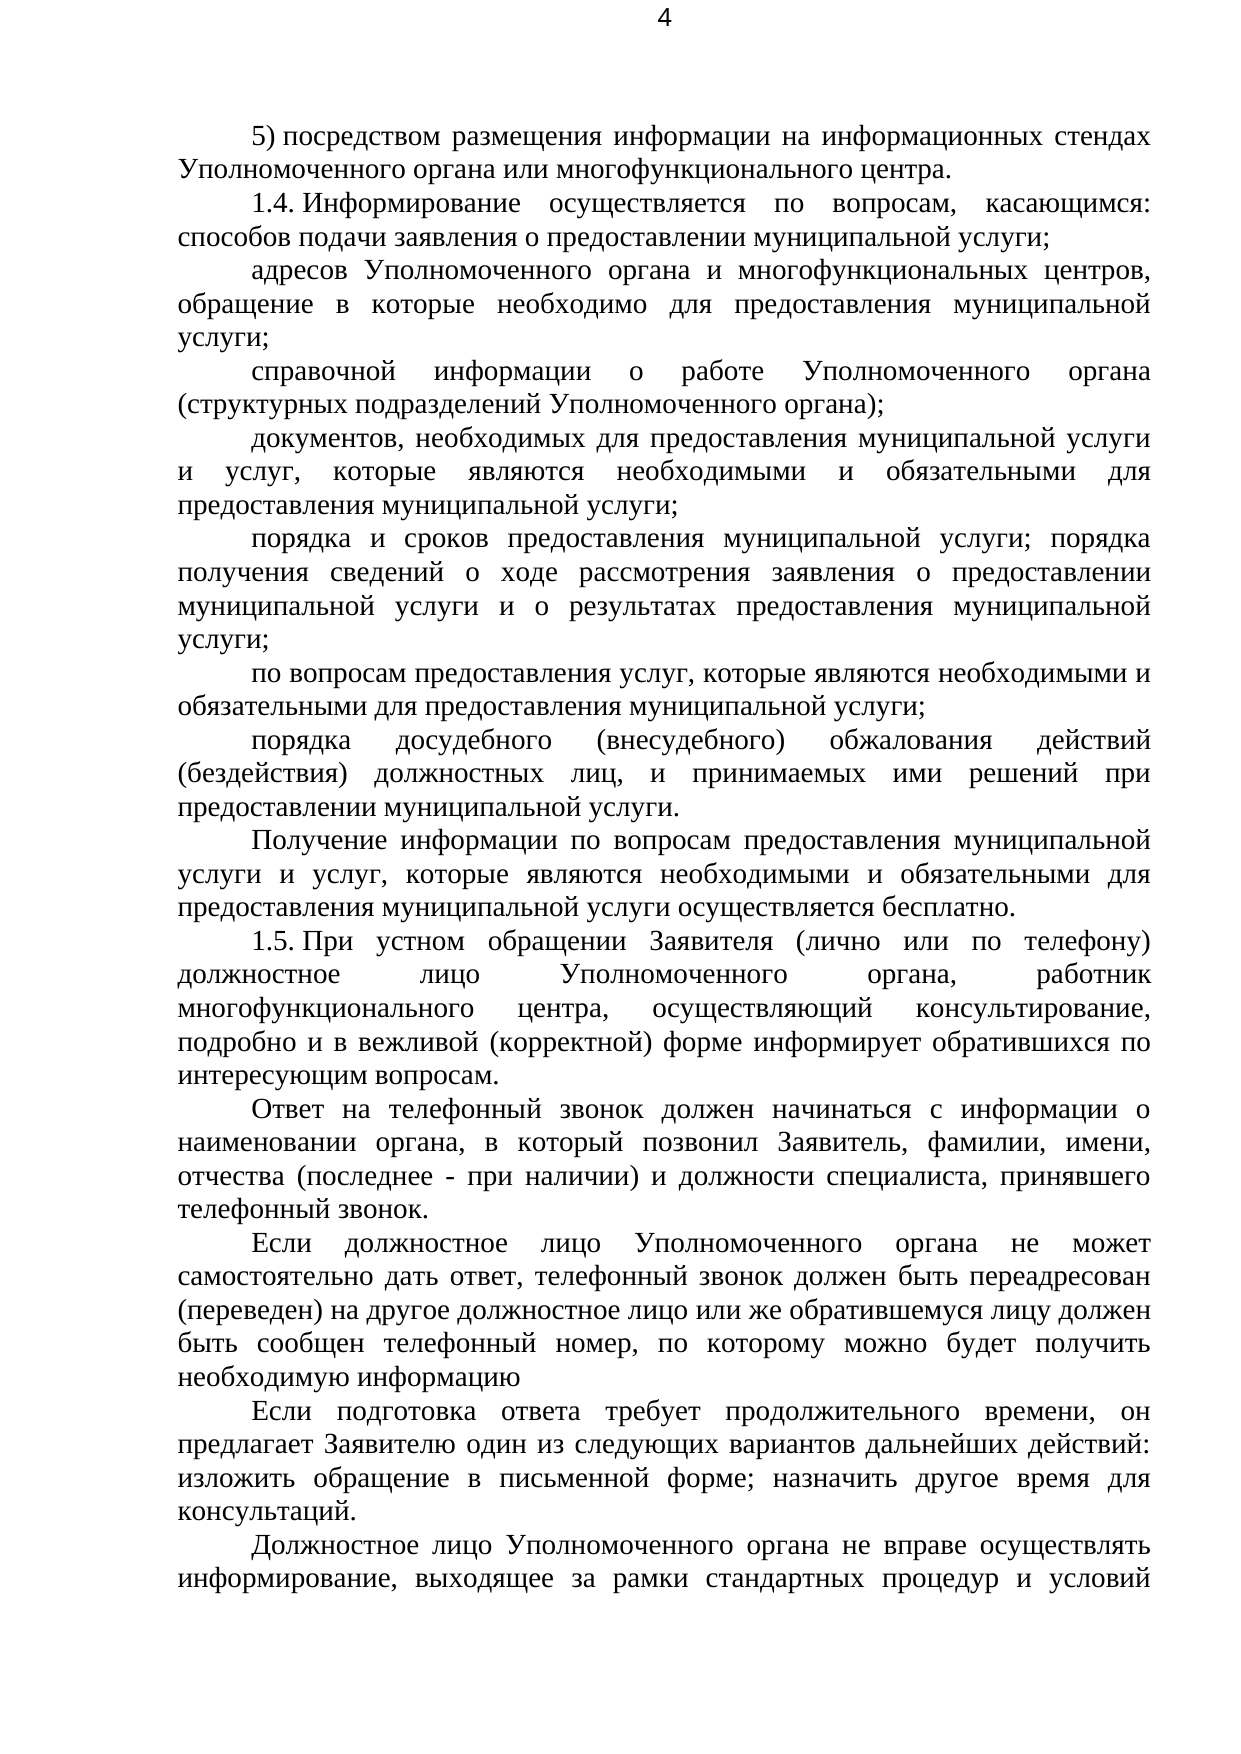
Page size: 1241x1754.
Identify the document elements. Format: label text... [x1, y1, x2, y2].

text Если подготовка ответа требует продолжительного времени, он предлагает Заявителю один из следующих вариантов дальнейших действий: изложить обращение в письменной форме; назначить другое время для консультаций. [177, 1393, 1152, 1527]
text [177, 1527, 1152, 1594]
text порядка досудебного (внесудебного) обжалования действий (бездействия) должностных лиц, и принимаемых ими решений при предоставлении муниципальной услуги. [177, 722, 1152, 822]
text адресов Уполномоченного органа и многофункциональных центров, обращение в которые необходимо для предоставления муниципальной услуги; [177, 252, 1152, 353]
text документов, необходимых для предоставления муниципальной услуги и услуг, которые являются необходимыми и обязательными для предоставления муниципальной услуги; [177, 420, 1152, 521]
text 1.4. Информирование осуществляется по вопросам, касающимся: способов подачи заявления о предоставлении муниципальной услуги; [177, 185, 1152, 252]
text 1.5. При устном обращении Заявителя (лично или по телефону) должностное лицо Уполномоченного органа, работник многофункционального центра, осуществляющий консультирование, подробно и в вежливой (корректной) форме информирует обратившихся по интересующим вопросам. [177, 923, 1152, 1091]
text Получение информации по вопросам предоставления муниципальной услуги и услуг, которые являются необходимыми и обязательными для предоставления муниципальной услуги осуществляется бесплатно. [177, 822, 1152, 923]
text по вопросам предоставления услуг, которые являются необходимыми и обязательными для предоставления муниципальной услуги; [177, 655, 1152, 722]
text порядка и сроков предоставления муниципальной услуги; порядка получения сведений о ходе рассмотрения заявления о предоставлении муниципальной услуги и о результатах предоставления муниципальной услуги; [177, 521, 1152, 655]
text справочной информации о работе Уполномоченного органа (структурных подразделений Уполномоченного органа); [177, 353, 1152, 420]
text Если должностное лицо Уполномоченного органа не может самостоятельно дать ответ, телефонный звонок должен быть переадресован (переведен) на другое должностное лицо или же обратившемуся лицу должен быть сообщен телефонный номер, по которому можно будет получить необходимую информацию [177, 1225, 1152, 1393]
text Ответ на телефонный звонок должен начинаться с информации о наименовании органа, в который позвонил Заявитель, фамилии, имени, отчества (последнее - при наличии) и должности специалиста, принявшего телефонный звонок. [177, 1091, 1152, 1225]
text 5) посредством размещения информации на информационных стендах Уполномоченного органа или многофункционального центра. [177, 118, 1152, 185]
